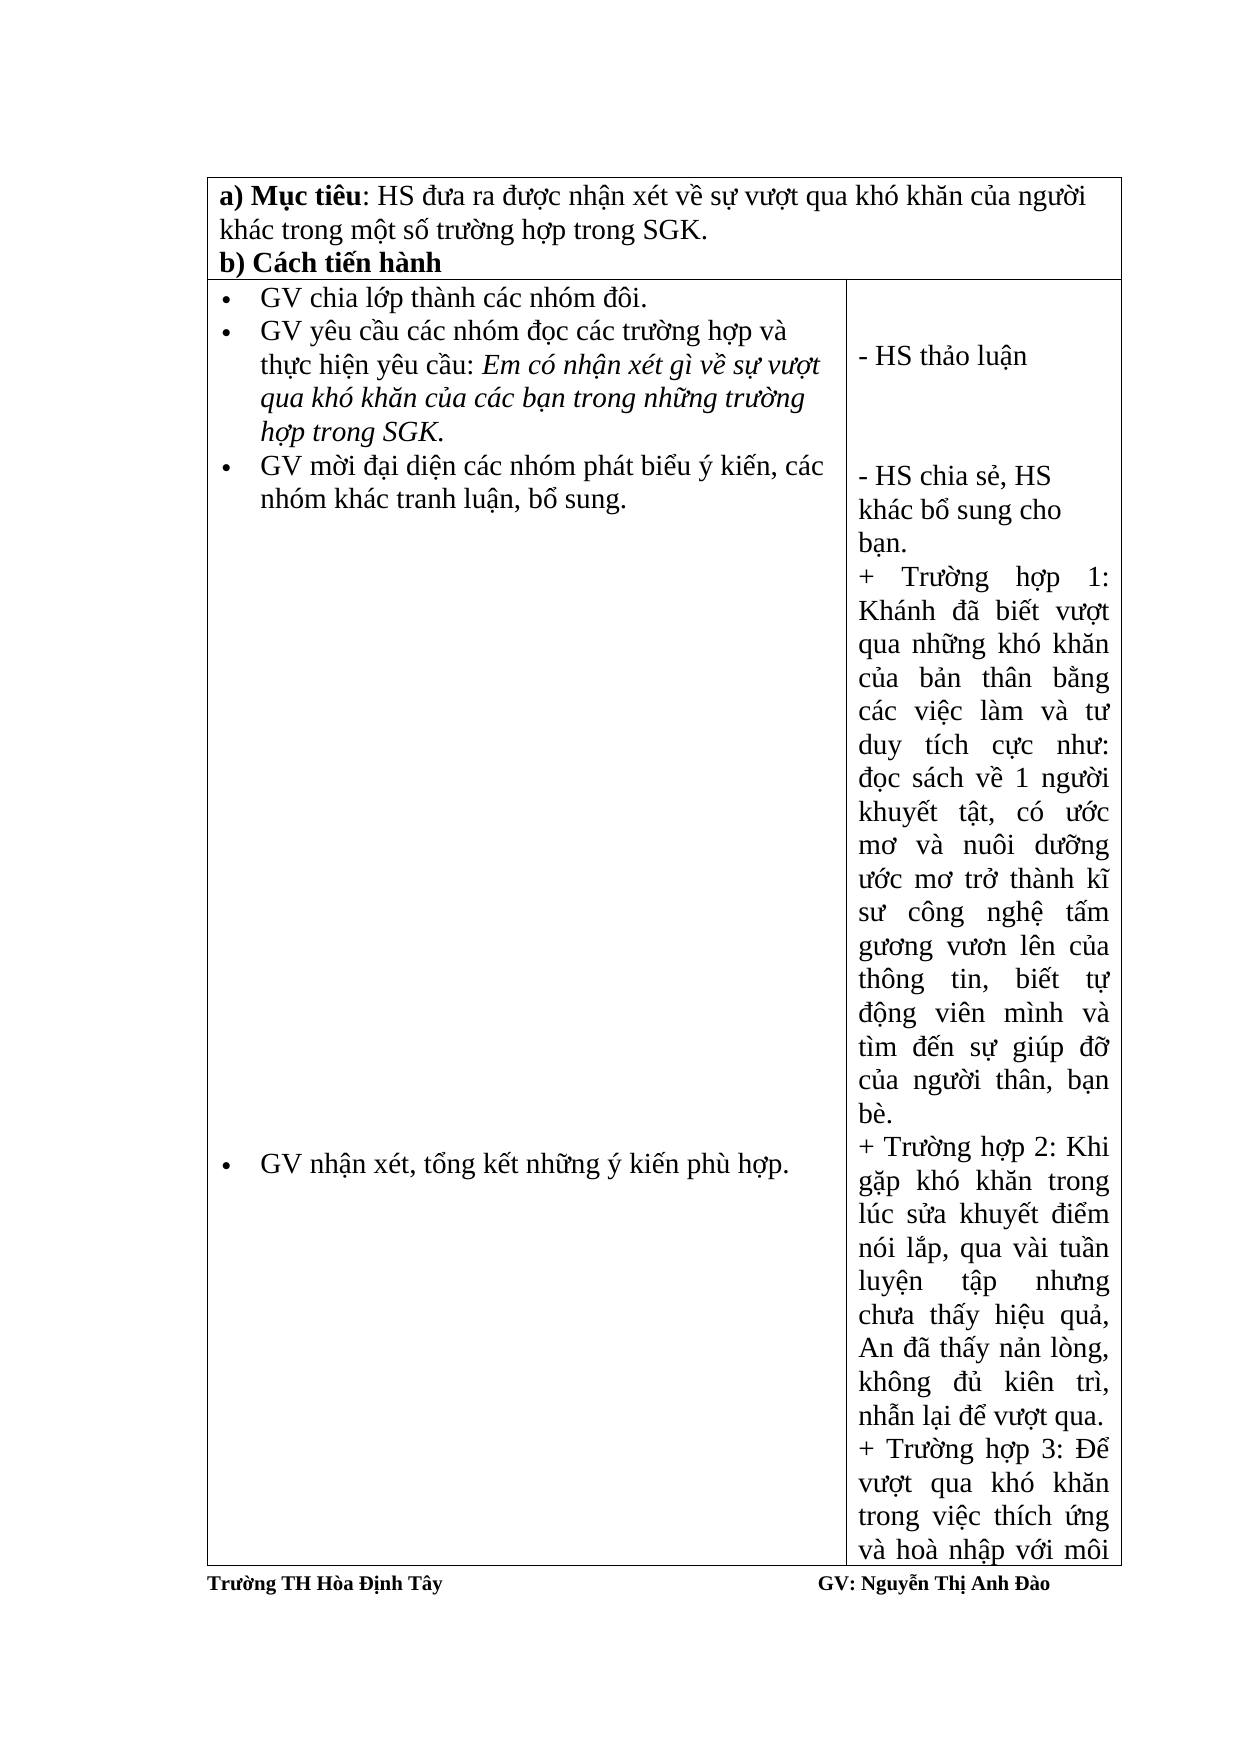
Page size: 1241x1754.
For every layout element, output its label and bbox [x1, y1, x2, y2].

table_cell [847, 280, 1121, 1565]
table_cell [208, 280, 846, 1565]
table_cell [208, 178, 1121, 279]
